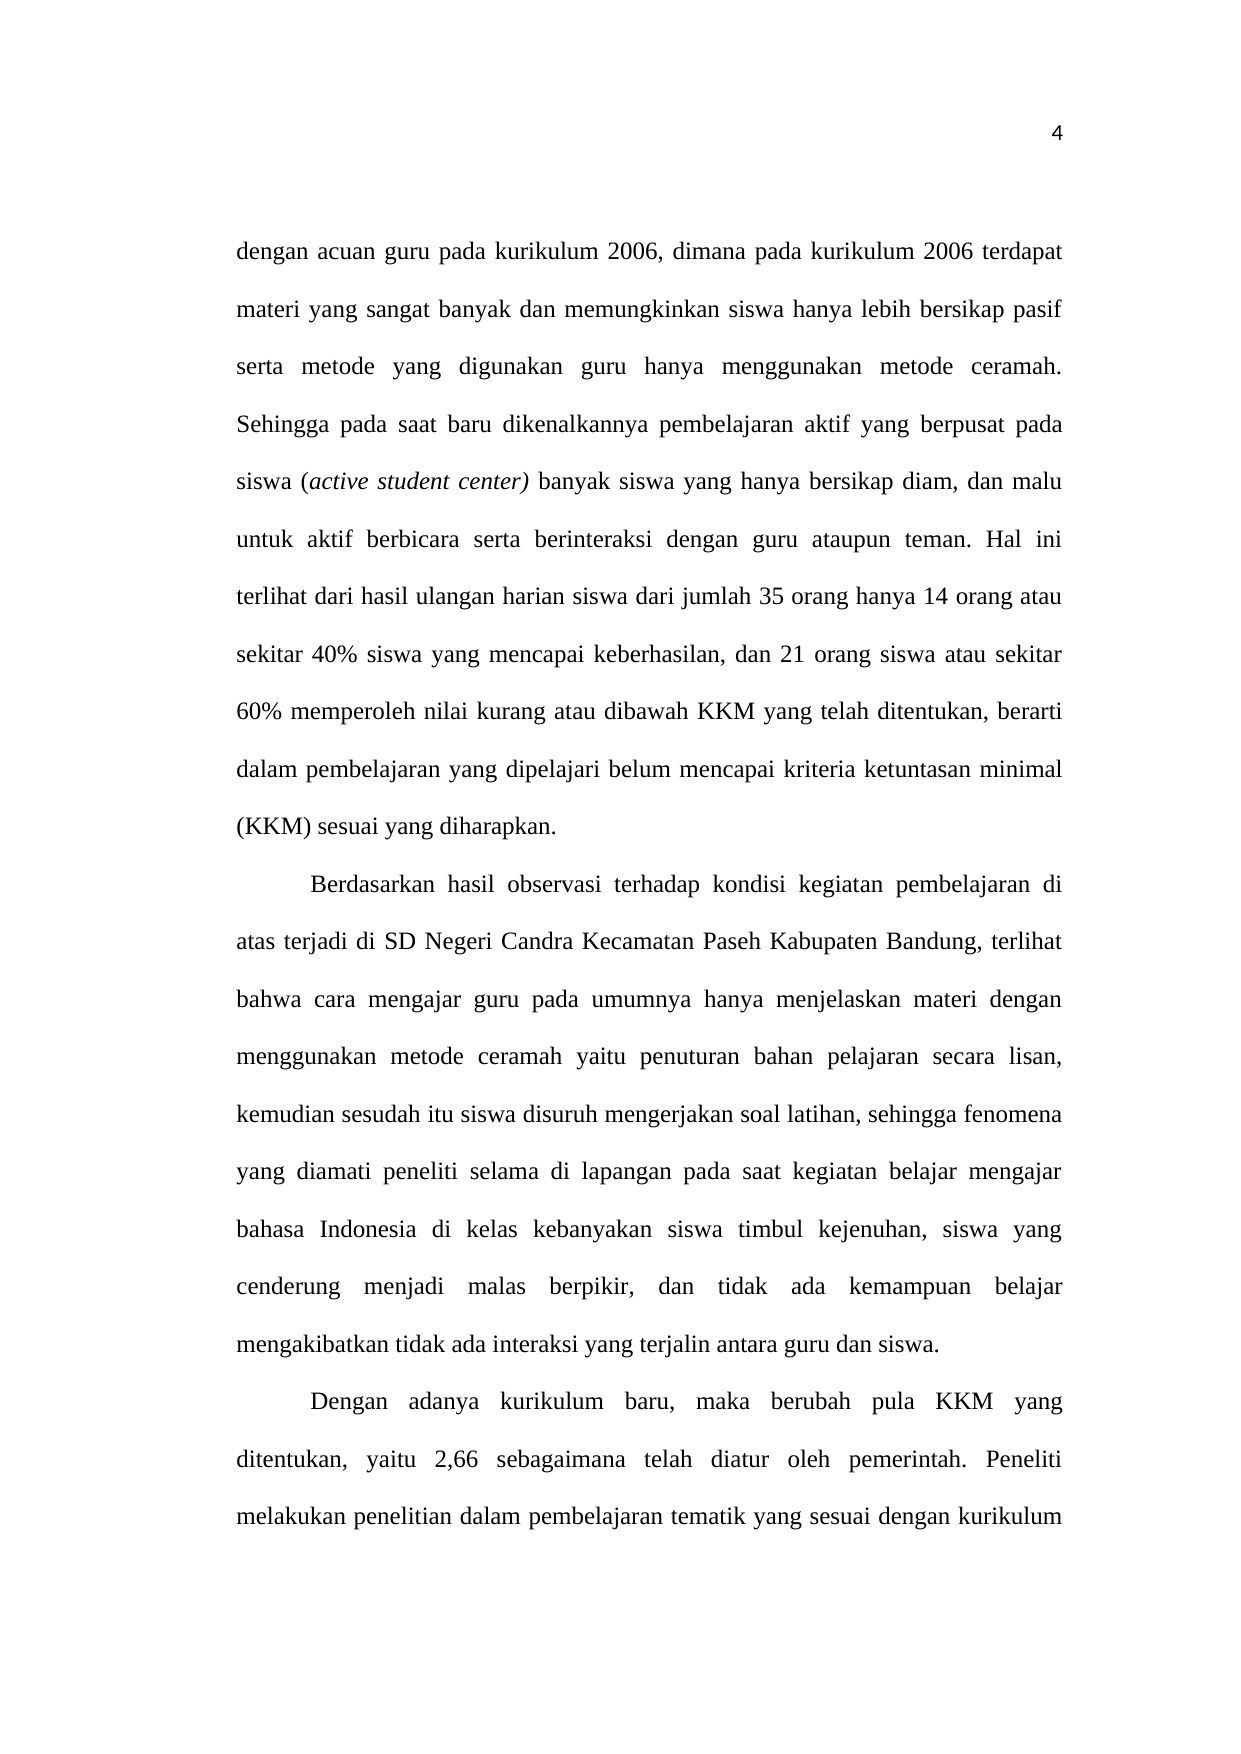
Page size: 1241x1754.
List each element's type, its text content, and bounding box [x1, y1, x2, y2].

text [236, 1386, 1063, 1530]
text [236, 236, 1063, 840]
text Berdasarkan hasil observasi terhadap kondisi kegiatan pembelajaran di atas terjadi di SD Negeri Candra Kecamatan Paseh Kabupaten Bandung, terlihat bahwa cara mengajar guru pada umumnya hanya menjelaskan materi dengan menggunakan metode ceramah yaitu penuturan bahan pelajaran secara lisan, kemudian sesudah itu siswa disuruh mengerjakan soal latihan, sehingga fenomena yang diamati peneliti selama di lapangan pada saat kegiatan belajar mengajar bahasa Indonesia di kelas kebanyakan siswa timbul kejenuhan, siswa yang cenderung menjadi malas berpikir, dan tidak ada kemampuan belajar mengakibatkan tidak ada interaksi yang terjalin antara guru dan siswa. [236, 869, 1063, 1357]
